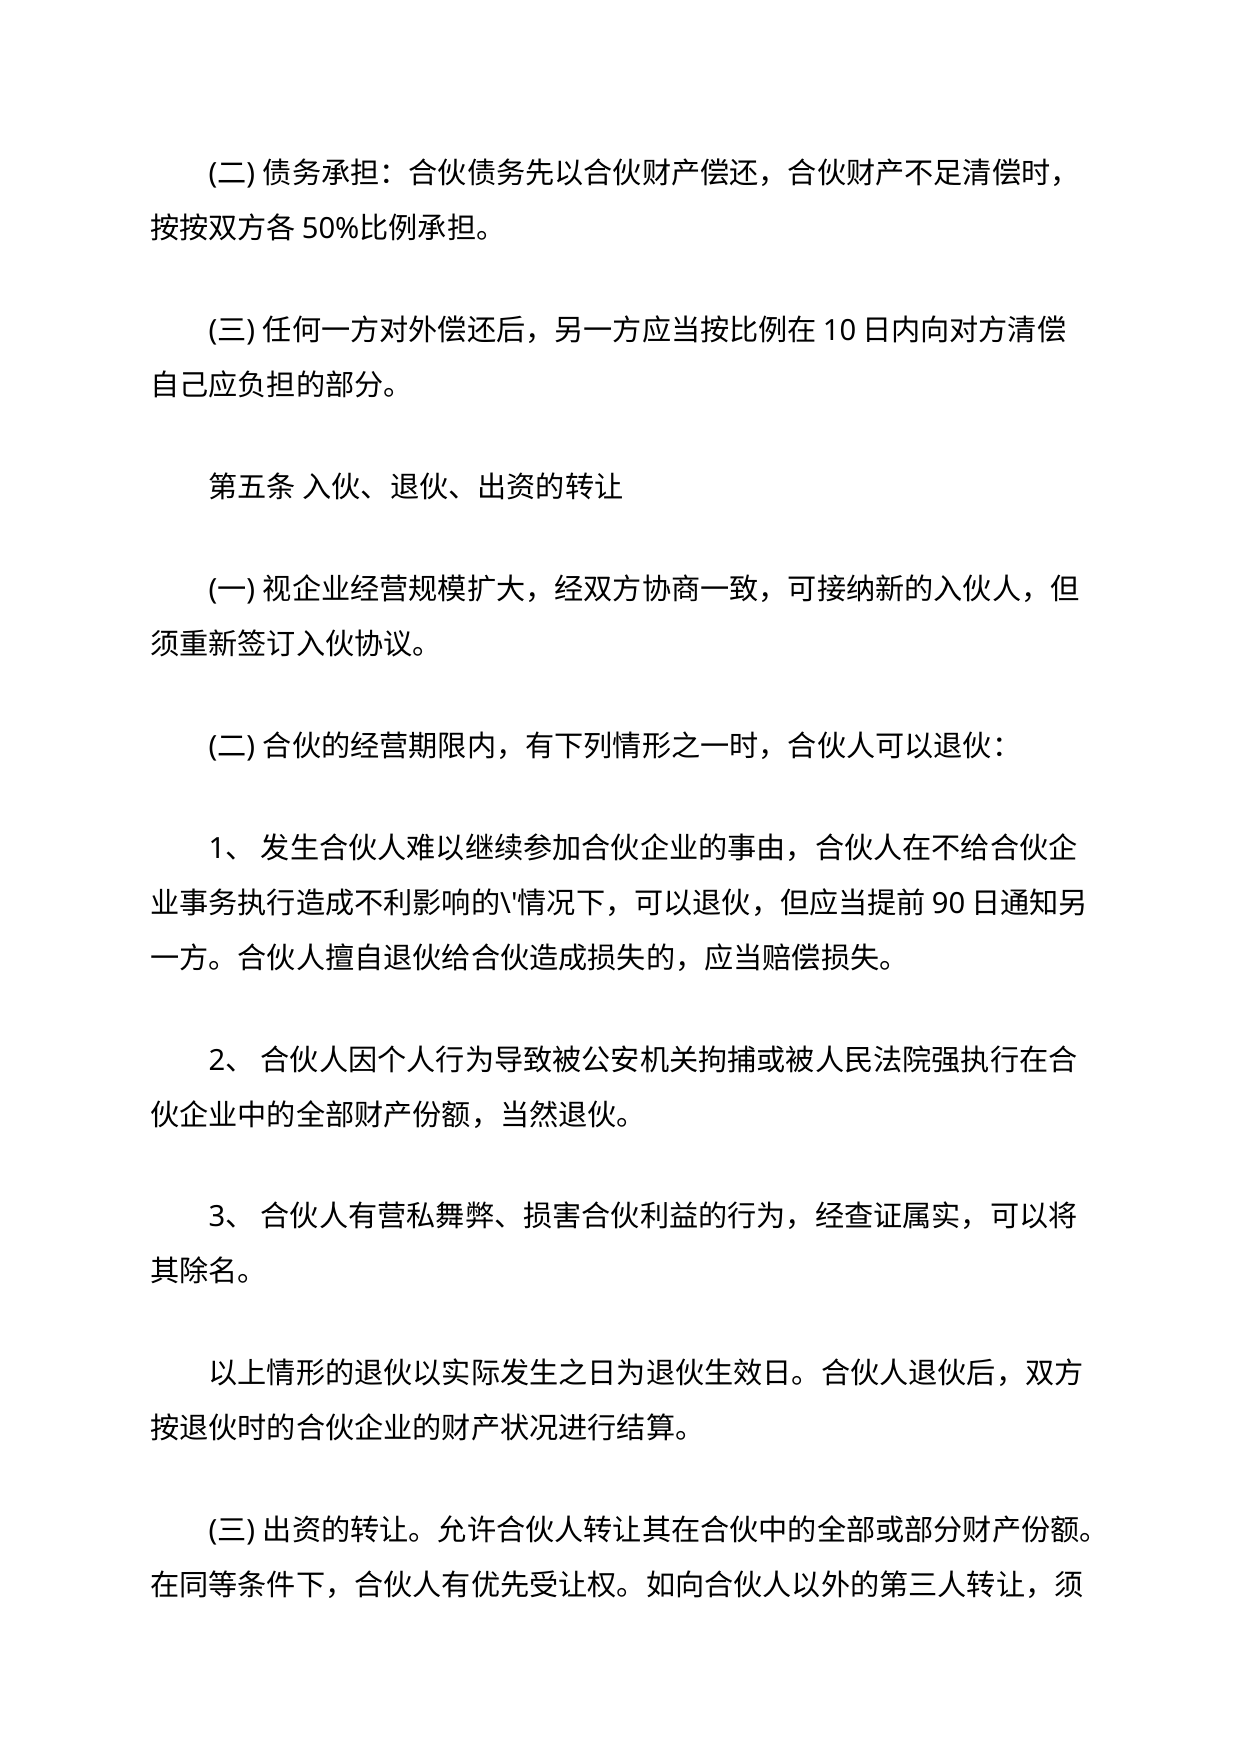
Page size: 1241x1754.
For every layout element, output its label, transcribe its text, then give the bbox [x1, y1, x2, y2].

text (二) 债务承担：合伙债务先以合伙财产偿还，合伙财产不足清偿时，按按双方各50%比例承担。 [150, 150, 1090, 247]
text 2、 合伙人因个人行为导致被公安机关拘捕或被人民法院强执行在合伙企业中的全部财产份额，当然退伙。 [150, 1036, 1090, 1133]
text 3、 合伙人有营私舞弊、损害合伙利益的行为，经查证属实，可以将其除名。 [150, 1193, 1090, 1290]
text 以上情形的退伙以实际发生之日为退伙生效日。合伙人退伙后，双方按退伙时的合伙企业的财产状况进行结算。 [150, 1349, 1090, 1447]
text (一) 视企业经营规模扩大，经双方协商一致，可接纳新的入伙人，但须重新签订入伙协议。 [150, 566, 1090, 663]
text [150, 1506, 1090, 1603]
text 第五条 入伙、退伙、出资的转让 [150, 464, 1090, 506]
text (三) 任何一方对外偿还后，另一方应当按比例在10日内向对方清偿自己应负担的部分。 [150, 307, 1090, 404]
text (二) 合伙的经营期限内，有下列情形之一时，合伙人可以退伙： [150, 722, 1090, 765]
text 1、 发生合伙人难以继续参加合伙企业的事由，合伙人在不给合伙企业事务执行造成不利影响的\'情况下，可以退伙，但应当提前90日通知另一方。合伙人擅自退伙给合伙造成损失的，应当赔偿损失。 [150, 824, 1090, 977]
